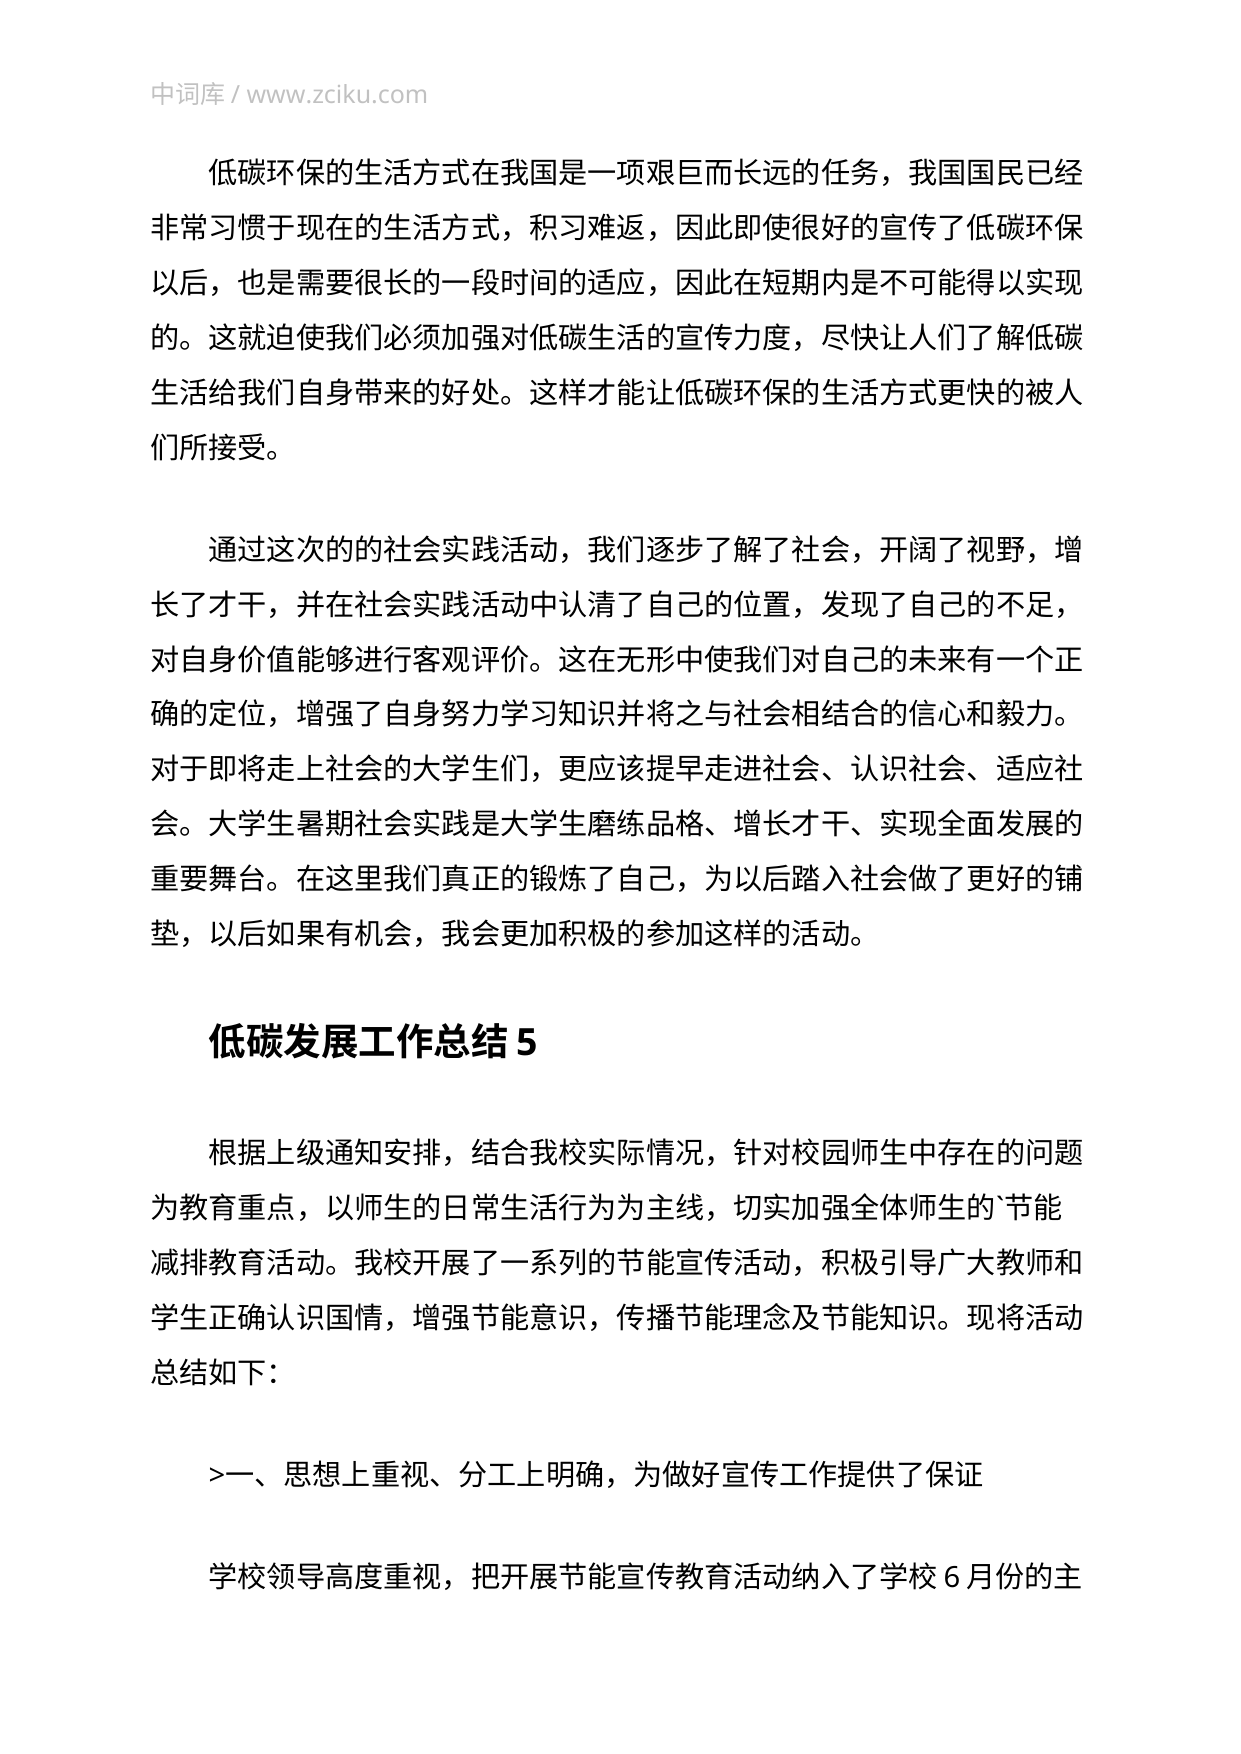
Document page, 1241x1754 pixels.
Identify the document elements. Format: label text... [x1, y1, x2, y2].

text 低碳环保的生活方式在我国是一项艰巨而长远的任务，我国国民已经非常习惯于现在的生活方式，积习难返，因此即使很好的宣传了低碳环保以后，也是需要很长的一段时间的适应，因此在短期内是不可能得以实现的。这就迫使我们必须加强对低碳生活的宣传力度，尽快让人们了解低碳生活给我们自身带来的好处。这样才能让低碳环保的生活方式更快的被人们所接受。 [150, 150, 1090, 467]
text 根据上级通知安排，结合我校实际情况，针对校园师生中存在的问题为教育重点，以师生的日常生活行为为主线，切实加强全体师生的`节能减排教育活动。我校开展了一系列的节能宣传活动，积极引导广大教师和学生正确认识国情，增强节能意识，传播节能理念及节能知识。现将活动总结如下： [150, 1130, 1090, 1392]
text 通过这次的的社会实践活动，我们逐步了解了社会，开阔了视野，增长了才干，并在社会实践活动中认清了自己的位置，发现了自己的不足，对自身价值能够进行客观评价。这在无形中使我们对自己的未来有一个正确的定位，增强了自身努力学习知识并将之与社会相结合的信心和毅力。对于即将走上社会的大学生们，更应该提早走进社会、认识社会、适应社会。大学生暑期社会实践是大学生磨练品格、增长才干、实现全面发展的重要舞台。在这里我们真正的锻炼了自己，为以后踏入社会做了更好的铺垫，以后如果有机会，我会更加积极的参加这样的活动。 [150, 526, 1090, 953]
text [150, 1553, 1090, 1596]
text 低碳发展工作总结5 [150, 1012, 1090, 1067]
text >一、思想上重视、分工上明确，为做好宣传工作提供了保证 [150, 1451, 1090, 1494]
